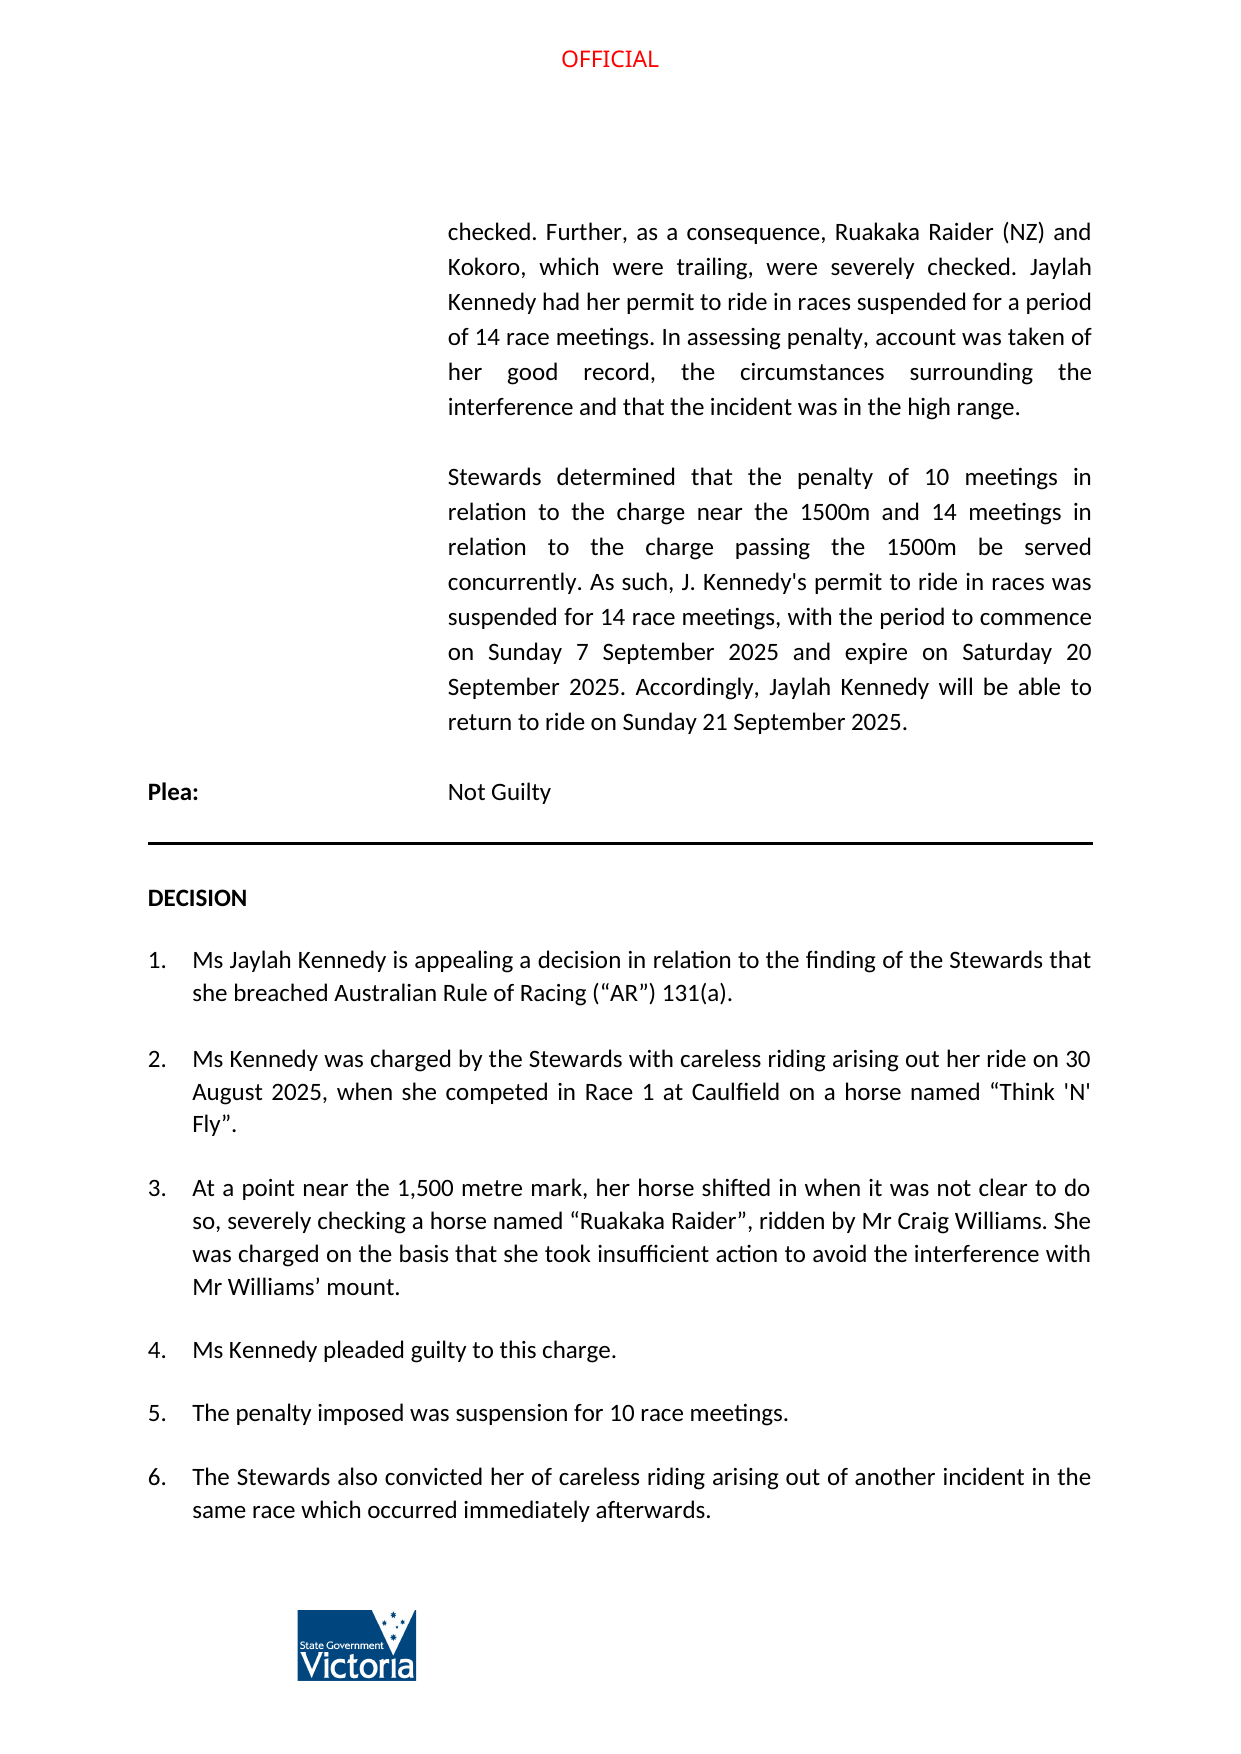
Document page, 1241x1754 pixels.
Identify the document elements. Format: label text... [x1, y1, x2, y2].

list Ms Kennedy pleaded guilty to this charge. [148, 1334, 1093, 1365]
text DECISION [148, 883, 1093, 913]
list Ms Jaylah Kennedy is appealing a decision in relation to the finding of the Stewards that she breached Australian Rule of Racing (“AR”) 131(a). [148, 944, 1093, 1007]
text Plea: Not Guilty [148, 777, 1093, 807]
list At a point near the 1,500 metre mark, her horse shifted in when it was not clear to do so, severely checking a horse named “Ruakaka Raider”, ridden by Mr Craig Williams. She was charged on the basis that she took insufficient action to avoid the interference with Mr Williams’ mount. [148, 1172, 1093, 1301]
picture [297, 1610, 417, 1681]
list Ms Kennedy was charged by the Stewards with careless riding arising out her ride on 30 August 2025, when she competed in Race 1 at Caulfield on a horse named “Think 'N' Fly”. [148, 1043, 1093, 1139]
list The penalty imposed was suspension for 10 race meetings. [148, 1398, 1093, 1428]
list The Stewards also convicted her of careless riding arising out of another incident in the same race which occurred immediately afterwards. [148, 1461, 1093, 1524]
text Stewards determined that the penalty of 10 meetings in relation to the charge near the 1500m and 14 meetings in relation to the charge passing the 1500m be served concurrently. As such, J. Kennedy's permit to ride in races was suspended for 14 race meetings, with the period to commence on Sunday 7 September 2025 and expire on Saturday 20 September 2025. Accordingly, Jaylah Kennedy will be able to return to ride on Sunday 21 September 2025. [448, 462, 1093, 737]
